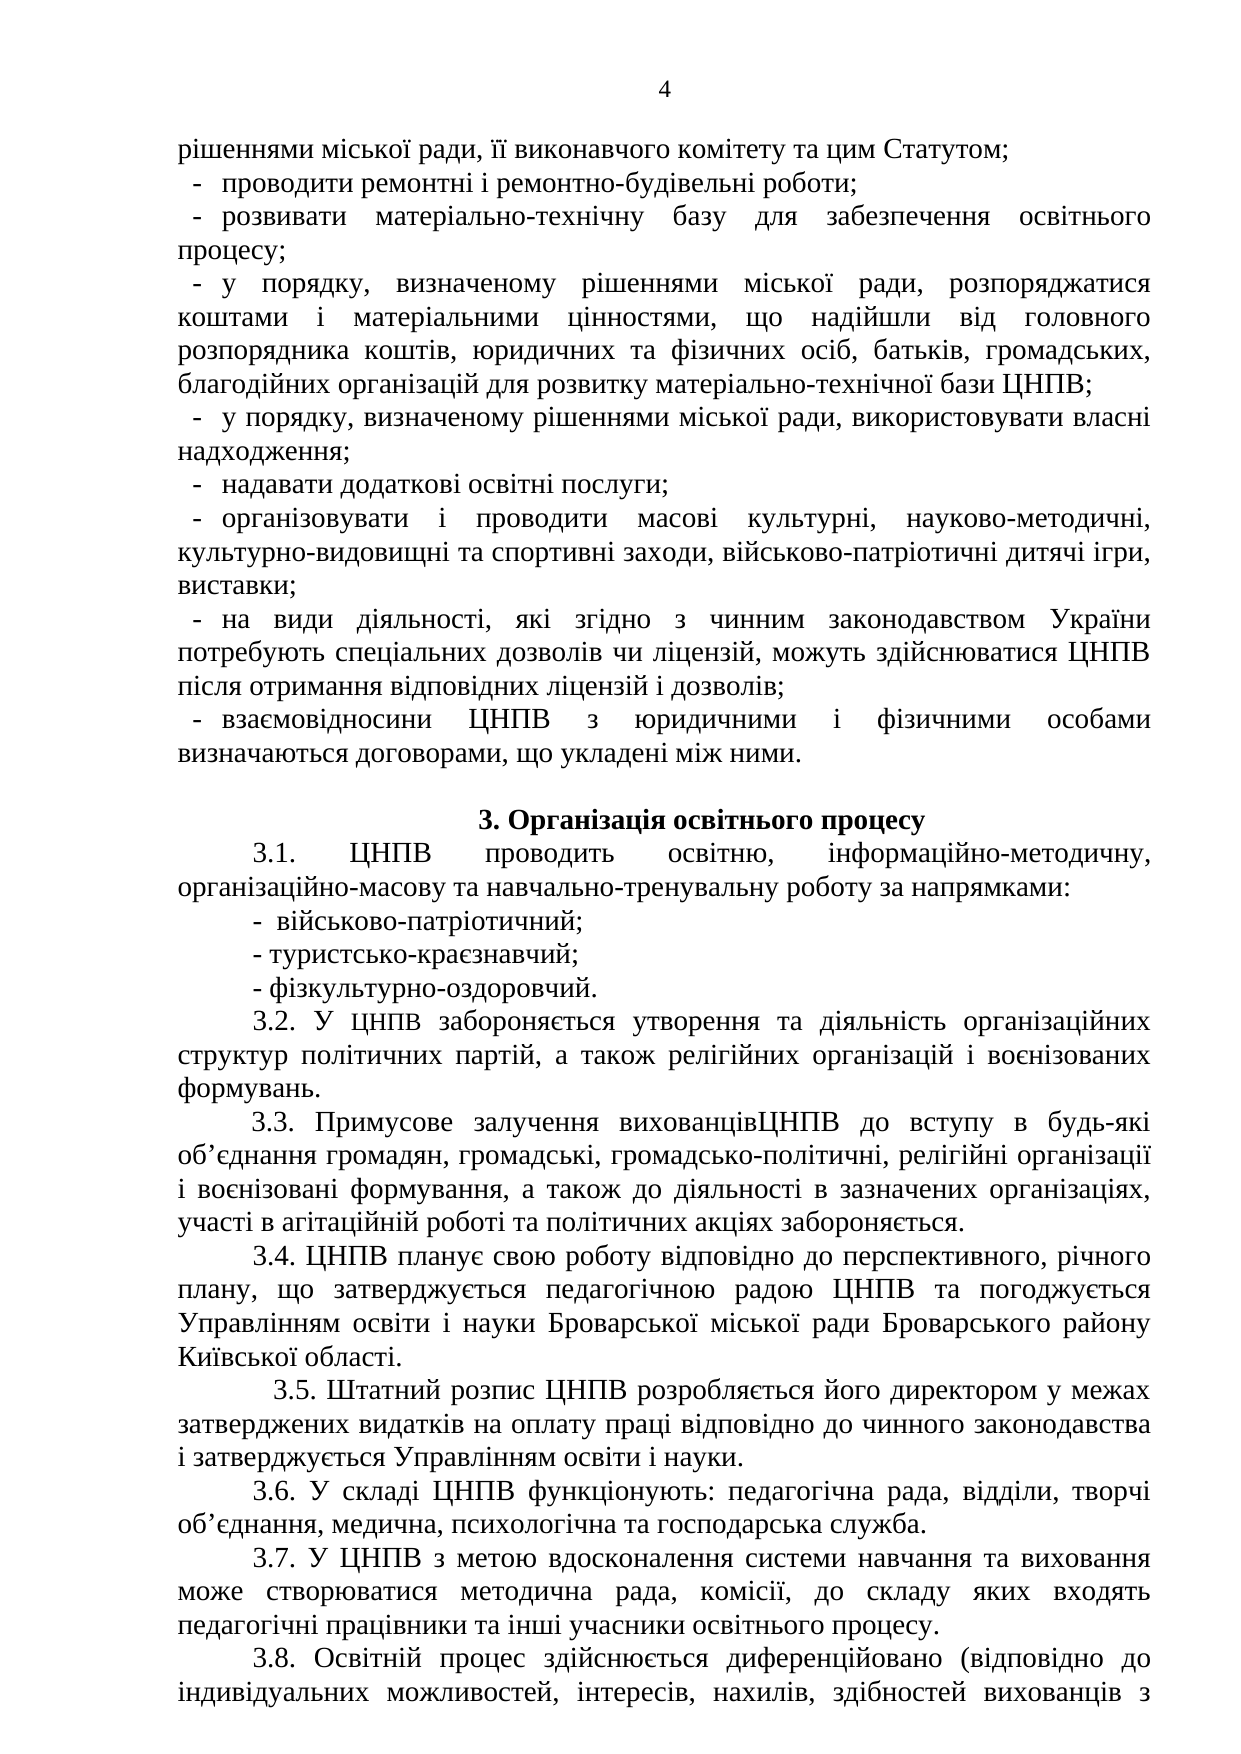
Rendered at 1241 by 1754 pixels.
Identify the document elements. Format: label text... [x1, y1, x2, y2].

list організовувати і проводити масові культурні, науково-методичні, культурно-видовищні та спортивні заходи, військово-патріотичні дитячі ігри, виставки; [177, 500, 1152, 601]
text - фізкультурно-оздоровчий. [177, 970, 1152, 1003]
text 3.7. У ЦНПВ з метою вдосконалення системи навчання та виховання може створюватися методична рада, комісії, до складу яких входять педагогічні працівники та інші учасники освітнього процесу. [177, 1540, 1152, 1641]
list взаємовідносини ЦНПВ з юридичними і фізичними особами визначаються договорами, що укладені між ними. [177, 701, 1152, 768]
text 3. Організація освітнього процесу [177, 802, 1152, 836]
list у порядку, визначеному рішеннями міської ради, використовувати власні надходження; [177, 399, 1152, 467]
text 3.1. ЦНПВ проводить освітню, інформаційно-методичну, організаційно-масову та навчально-тренувальну роботу за напрямками: [177, 836, 1152, 903]
text - туристсько-краєзнавчий; [177, 936, 1152, 970]
text 3.6. У складі ЦНПВ функціонують: педагогічна рада, відділи, творчі об’єднання, медична, психологічна та господарська служба. [177, 1473, 1152, 1540]
list на види діяльності, які згідно з чинним законодавством України потребують спеціальних дозволів чи ліцензій, можуть здійснюватися ЦНПВ після отримання відповідних ліцензій і дозволів; [177, 601, 1152, 701]
list у порядку, визначеному рішеннями міської ради, розпоряджатися коштами і матеріальними цінностями, що надійшли від головного розпорядника коштів, юридичних та фізичних осіб, батьків, громадських, благодійних організацій для розвитку матеріально-технічної бази ЦНПВ; [177, 265, 1152, 399]
text 3.5. Штатний розпис ЦНПВ розробляється його директором у межах затверджених видатків на оплату праці відповідно до чинного законодавства і затверджується Управлінням освіти і науки. [177, 1372, 1152, 1473]
text 3.4. ЦНПВ планує свою роботу відповідно до перспективного, річного плану, що затверджується педагогічною радою ЦНПВ та погоджується Управлінням освіти і науки Броварської міської ради Броварського району Київської області. [177, 1238, 1152, 1372]
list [177, 131, 1152, 165]
text 3.3. Примусове залучення вихованцівЦНПВ до вступу в будь-які об’єднання громадян, громадські, громадсько-політичні, релігійні організації і воєнізовані формування, а також до діяльності в зазначених організаціях, участі в агітаційній роботі та політичних акціях забороняється. [177, 1104, 1152, 1238]
text 3.2. У ЦНПВ забороняється утворення та діяльність організаційних структур політичних партій, а також релігійних організацій і воєнізованих формувань. [177, 1003, 1152, 1104]
list надавати додаткові освітні послуги; [177, 467, 1152, 500]
text - військово-патріотичний; [177, 903, 1152, 936]
list проводити ремонтні і ремонтно-будівельні роботи; [177, 165, 1152, 198]
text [177, 1641, 1152, 1708]
list розвивати матеріально-технічну базу для забезпечення освітнього процесу; [177, 198, 1152, 265]
